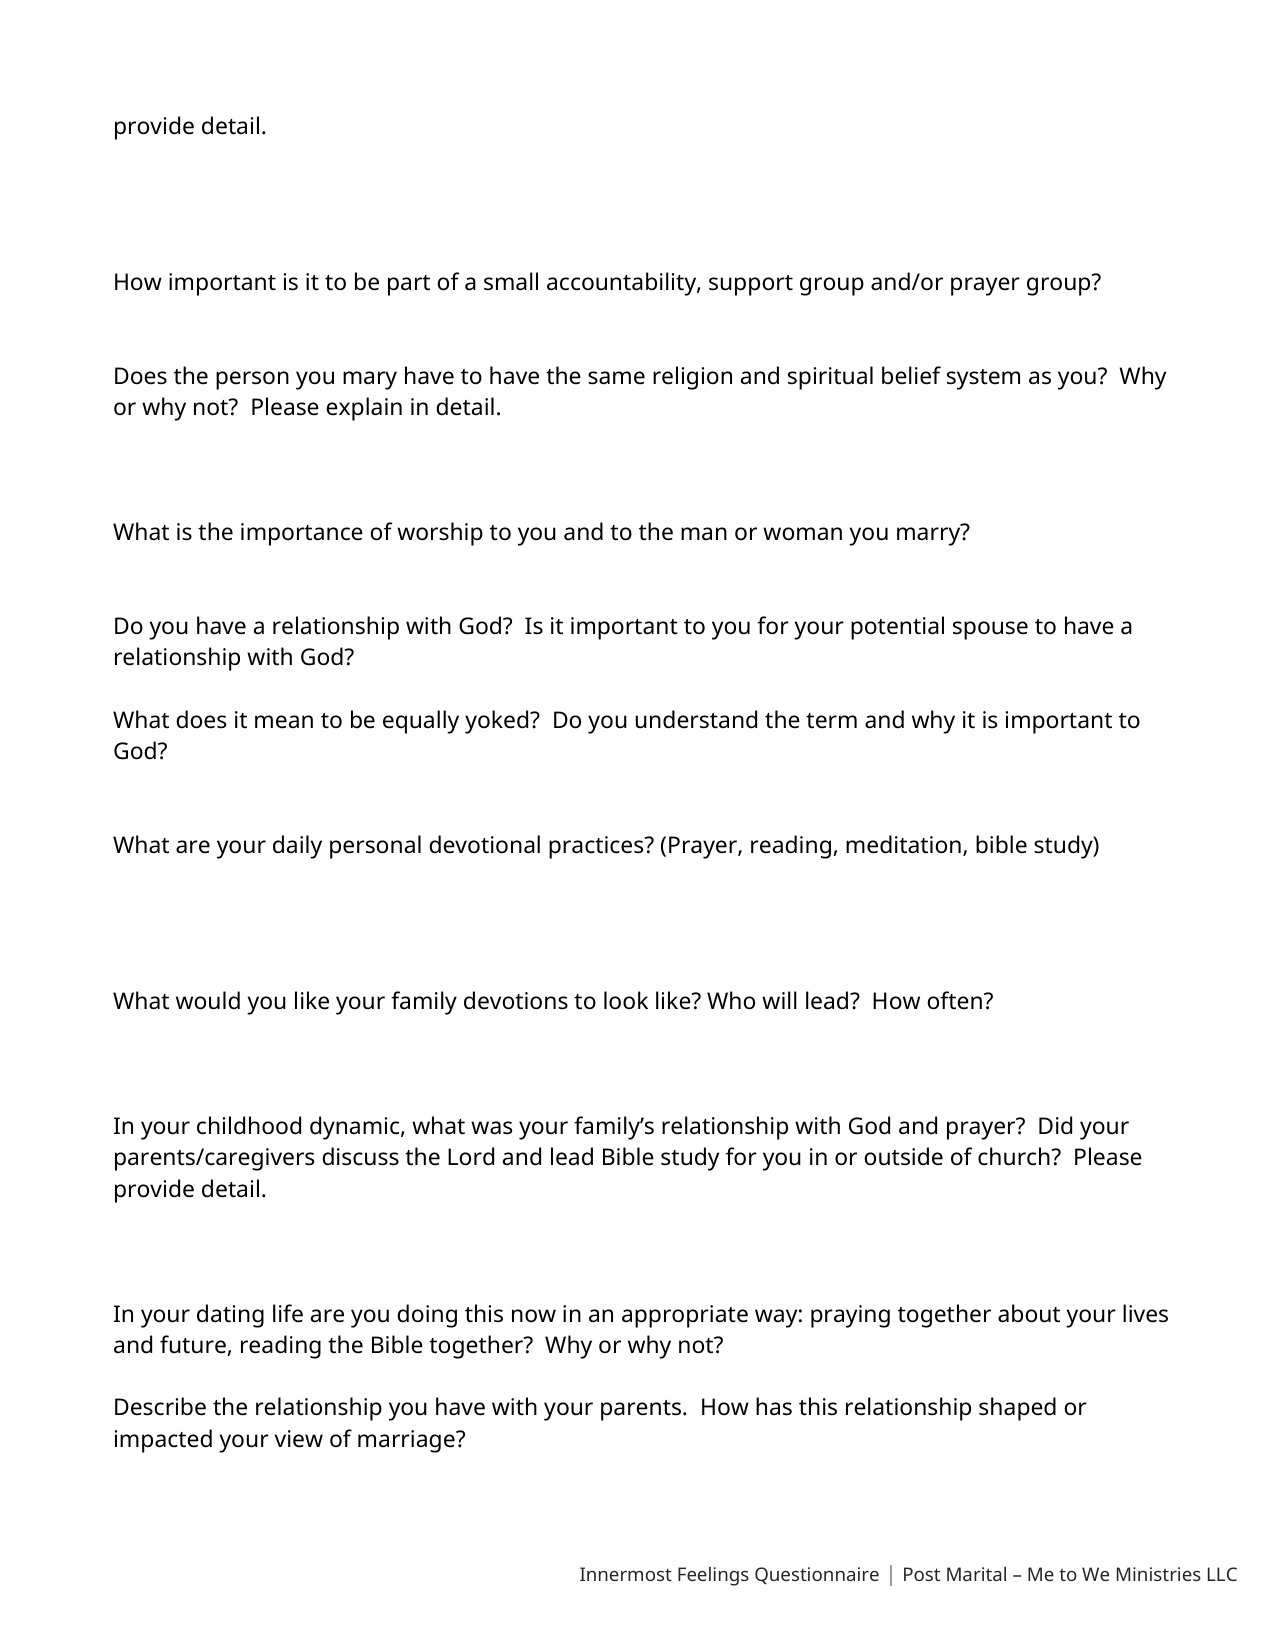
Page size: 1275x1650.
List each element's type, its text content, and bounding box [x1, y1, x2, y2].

text What is the importance of worship to you and to the man or woman you marry? [113, 516, 1185, 548]
text What are your daily personal devotional practices? (Prayer, reading, meditation, bible study) [113, 829, 1185, 860]
text Does the person you mary have to have the same religion and spiritual belief system as you? Why or why not? Please explain in detail. [113, 360, 1185, 423]
text In your dating life are you doing this now in an appropriate way: praying together about your lives and future, reading the Bible together? Why or why not? [113, 1298, 1185, 1360]
text How important is it to be part of a small accountability, support group and/or prayer group? [113, 266, 1185, 298]
text What would you like your family devotions to look like? Who will lead? How often? [113, 985, 1185, 1016]
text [113, 110, 1185, 141]
text Describe the relationship you have with your parents. How has this relationship shaped or impacted your view of marriage? [113, 1391, 1185, 1454]
text What does it mean to be equally yoked? Do you understand the term and why it is important to God? [113, 704, 1185, 766]
text In your childhood dynamic, what was your family’s relationship with God and prayer? Did your parents/caregivers discuss the Lord and lead Bible study for you in or outside of church? Please provide detail. [113, 1110, 1185, 1204]
text Do you have a relationship with God? Is it important to you for your potential spouse to have a relationship with God? [113, 610, 1185, 673]
